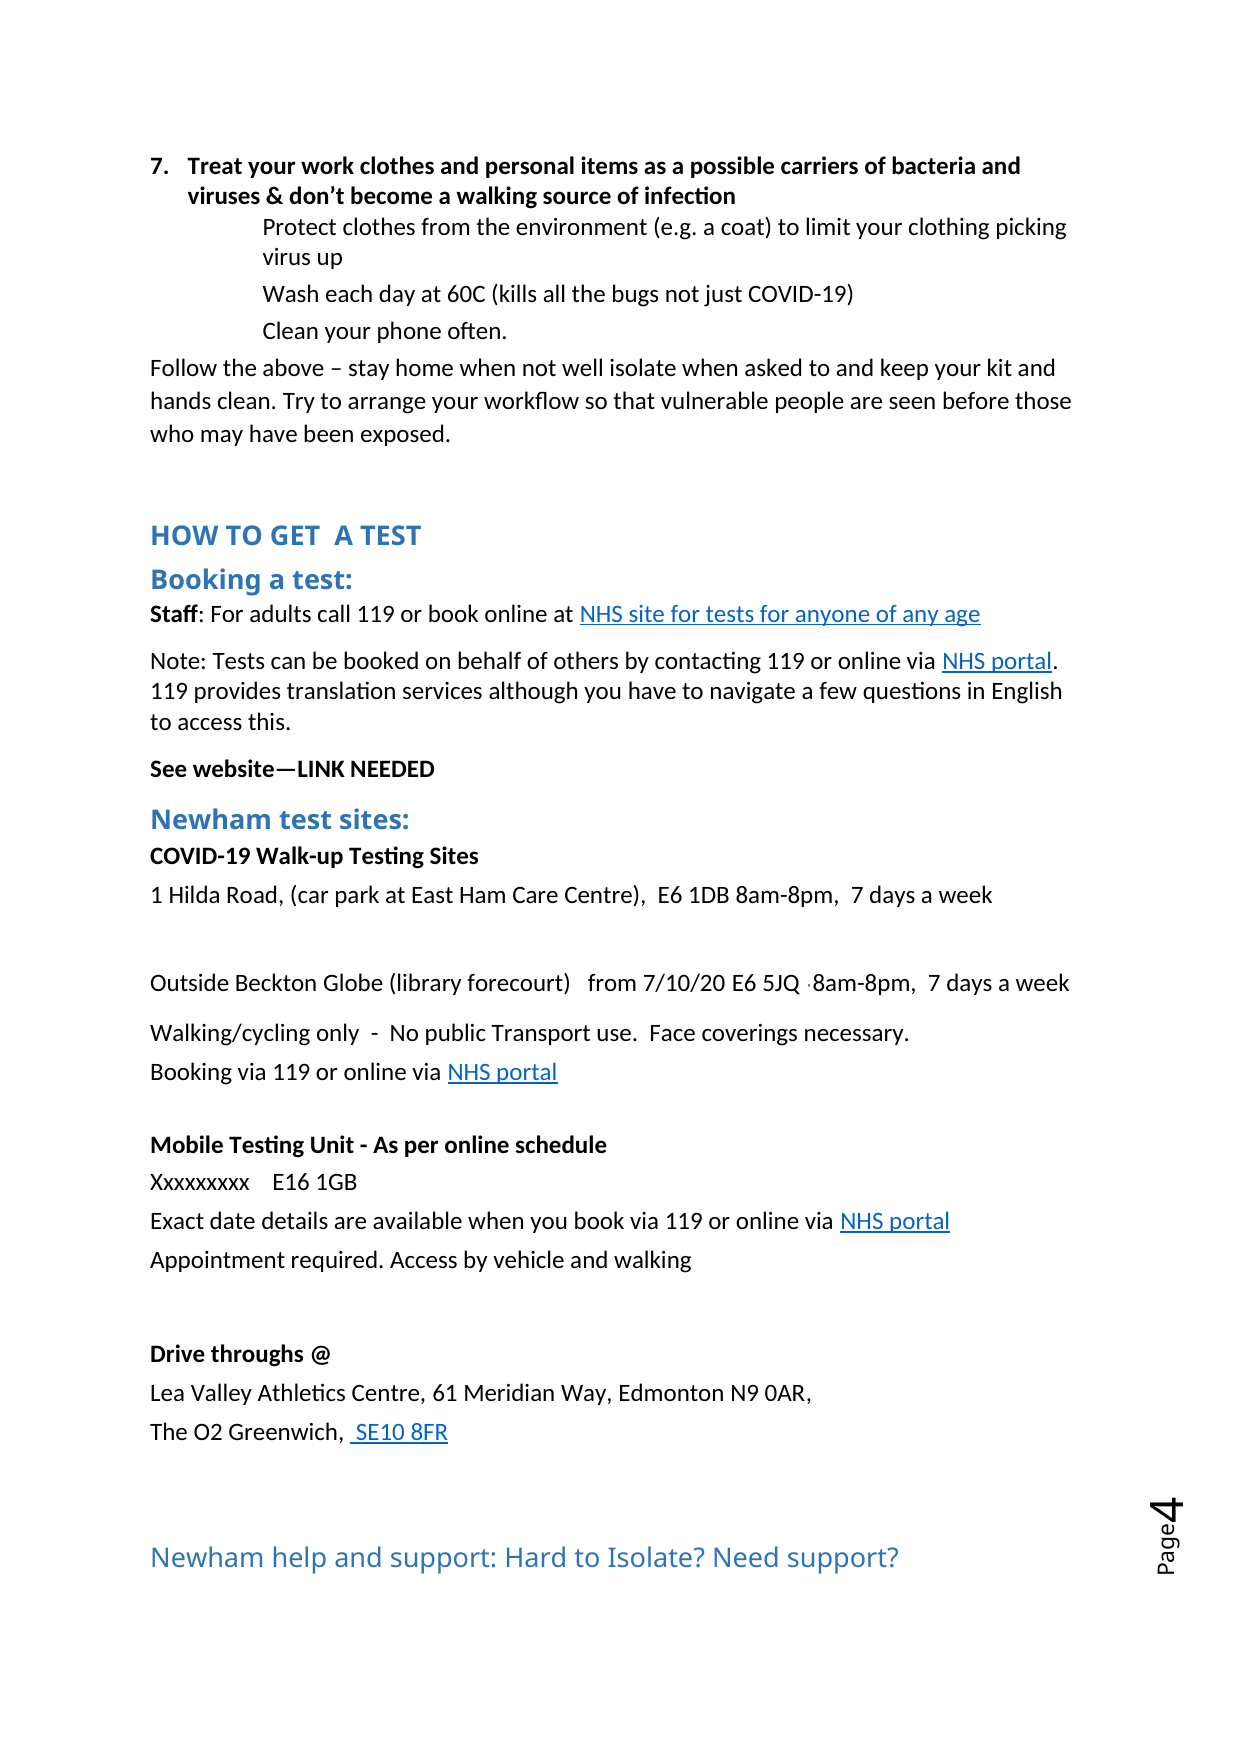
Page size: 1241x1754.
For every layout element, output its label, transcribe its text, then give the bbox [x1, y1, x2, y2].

subtitle Newham test sites: [150, 800, 1090, 837]
text Xxxxxxxxx E16 1GB [150, 1166, 1090, 1197]
text Clean your phone often. [262, 315, 1090, 346]
text Mobile Testing Unit - As per online schedule [150, 1129, 1090, 1160]
text Drive throughs @ [150, 1338, 1090, 1369]
text Appointment required. Access by vehicle and walking [150, 1244, 1090, 1274]
text Lea Valley Athletics Centre, 61 Meridian Way, Edmonton N9 0AR, [150, 1377, 1090, 1408]
text Walking/cycling only - No public Transport use. Face coverings necessary. [150, 1017, 1090, 1047]
text Follow the above – stay home when not well isolate when asked to and keep your kit and hands clean. Try to arrange your workflow so that vulnerable people are seen before those who may have been exposed. [150, 352, 1090, 448]
text See website—LINK NEEDED [150, 753, 1090, 784]
text Outside Beckton Globe (library forecourt) from 7/10/20 E6 5JQ ·8am-8pm, 7 days a week [150, 967, 1090, 998]
text Newham help and support: Hard to Isolate? Need support? [150, 1539, 1090, 1576]
text Note: Tests can be booked on behalf of others by contacting 119 or online via NHS portal. 119 provides translation services although you have to navigate a few questions in English to access this. [150, 645, 1090, 736]
text The O2 Greenwich, SE10 8FR [150, 1416, 1090, 1446]
subtitle HOW TO GET A TEST [150, 517, 1090, 554]
subtitle Booking a test: [150, 561, 1090, 598]
list Treat your work clothes and personal items as a possible carriers of bacteria and viruses & don’t become a walking source of infection [150, 150, 1090, 211]
text 1 Hilda Road, (car park at East Ham Care Centre), E6 1DB 8am-8pm, 7 days a week [150, 879, 1090, 909]
text Staff: For adults call 119 or book online at NHS site for tests for anyone of any age [150, 598, 1090, 628]
text Wash each day at 60C (kills all the bugs not just COVID-19) [262, 278, 1090, 309]
text Exact date details are available when you book via 119 or online via NHS portal [150, 1205, 1090, 1236]
text COVID-19 Walk-up Testing Sites [150, 840, 1090, 871]
text Protect clothes from the environment (e.g. a coat) to limit your clothing picking virus up [262, 211, 1090, 272]
text Booking via 119 or online via NHS portal [150, 1056, 1090, 1086]
